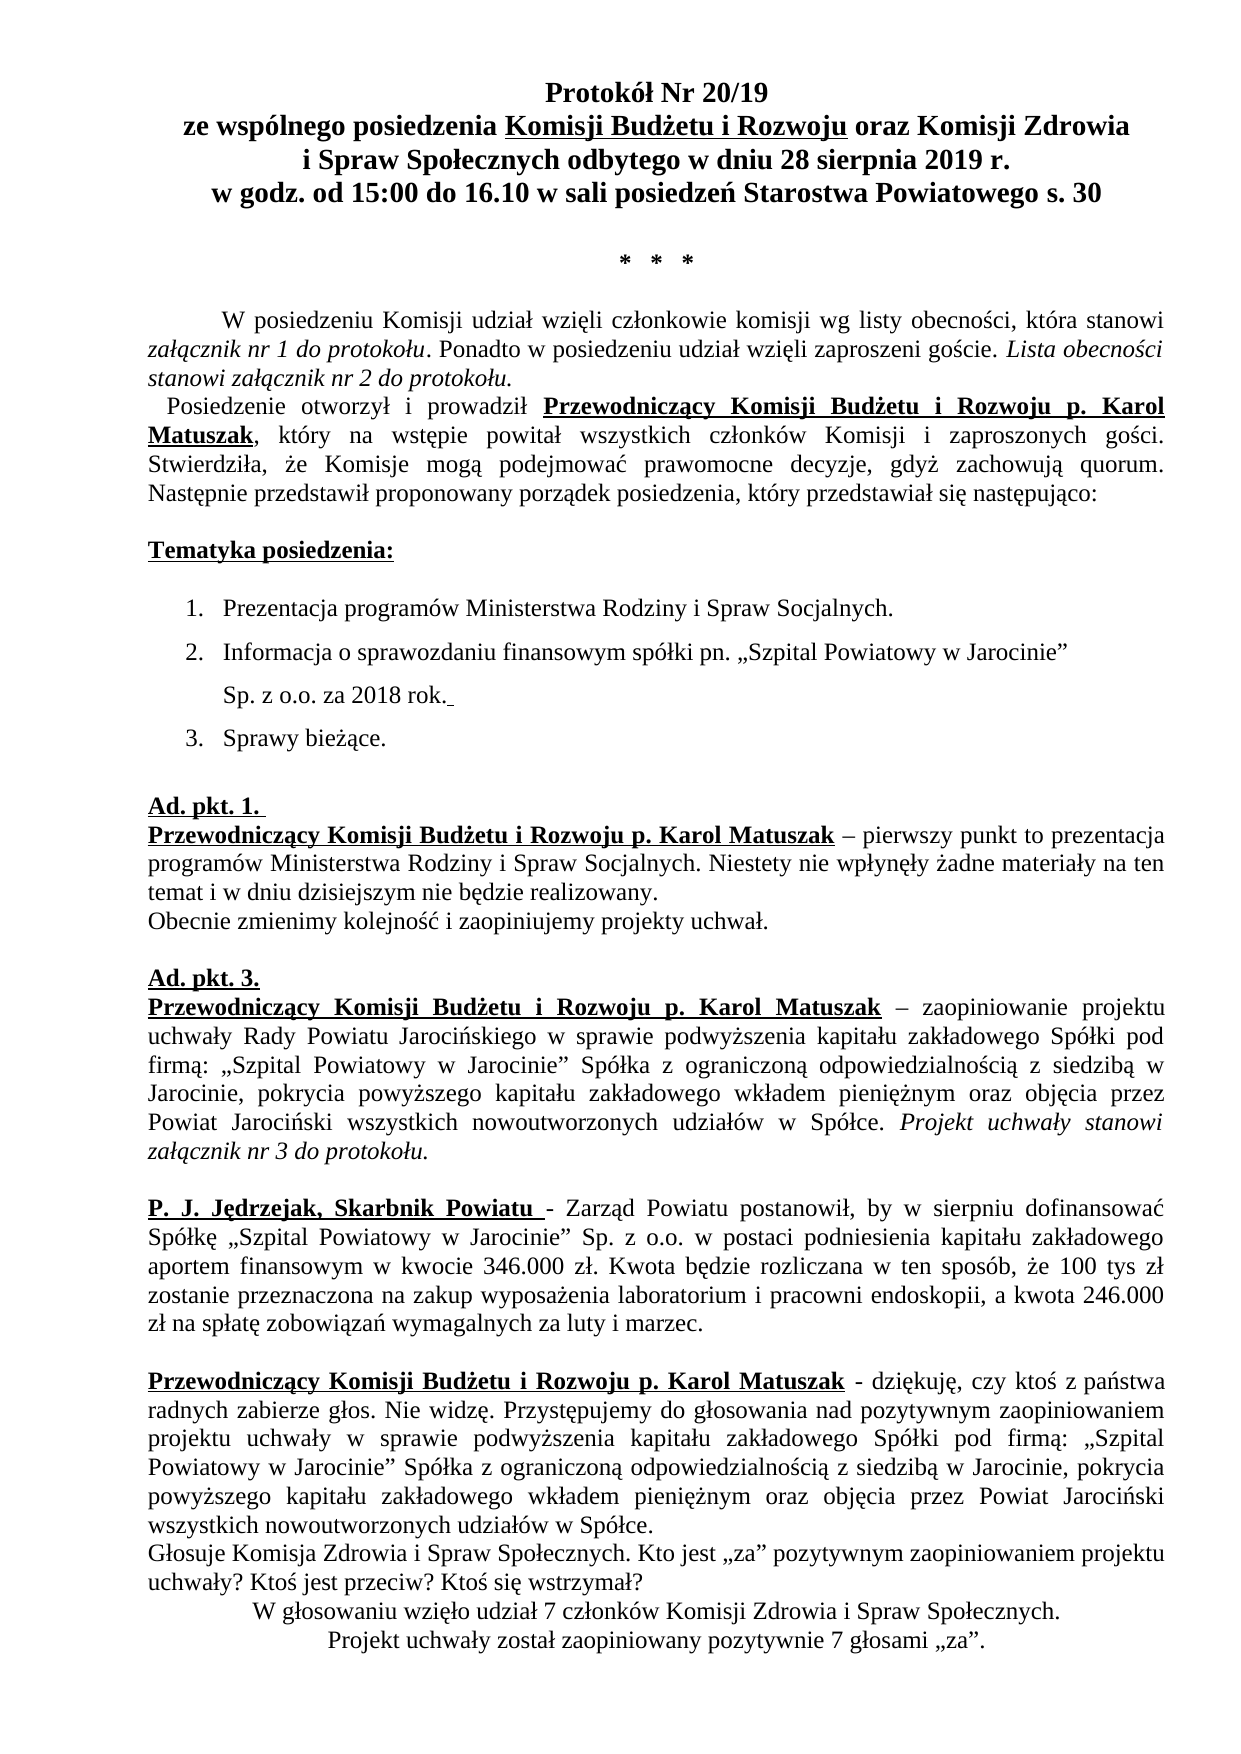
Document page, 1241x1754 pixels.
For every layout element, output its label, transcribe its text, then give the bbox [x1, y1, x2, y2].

text Obecnie zmienimy kolejność i zaopiniujemy projekty uchwał. [148, 906, 1165, 935]
text Głosuje Komisja Zdrowia i Spraw Społecznych. Kto jest „za” pozytywnym zaopiniowaniem projektu uchwały? Ktoś jest przeciw? Ktoś się wstrzymał? [148, 1538, 1165, 1596]
text Ad. pkt. 1. [148, 791, 1165, 820]
text w godz. od 15:00 do 16.10 w sali posiedzeń Starostwa Powiatowego s. 30 [148, 176, 1165, 209]
text Przewodniczący Komisji Budżetu i Rozwoju p. Karol Matuszak – pierwszy punkt to prezentacja programów Ministerstwa Rodziny i Spraw Socjalnych. Niestety nie wpłynęły żadne materiały na ten temat i w dniu dzisiejszym nie będzie realizowany. [148, 820, 1165, 906]
text Ad. pkt. 3. [148, 963, 1165, 992]
text Projekt uchwały został zaopiniowany pozytywnie 7 głosami „za”. [148, 1625, 1165, 1653]
list Informacja o sprawozdaniu finansowym spółki pn. „Szpital Powiatowy w Jarocinie” Sp. z o.o. za 2018 rok. [185, 637, 1165, 708]
text Przewodniczący Komisji Budżetu i Rozwoju p. Karol Matuszak - dziękuję, czy ktoś z państwa radnych zabierze głos. Nie widzę. Przystępujemy do głosowania nad pozytywnym zaopiniowaniem projektu uchwały w sprawie podwyższenia kapitału zakładowego Spółki pod firmą: „Szpital Powiatowy w Jarocinie” Spółka z ograniczoną odpowiedzialnością z siedzibą w Jarocinie, pokrycia powyższego kapitału zakładowego wkładem pieniężnym oraz objęcia przez Powiat Jarociński wszystkich nowoutworzonych udziałów w Spółce. [148, 1366, 1165, 1538]
text W głosowaniu wzięło udział 7 członków Komisji Zdrowia i Spraw Społecznych. [148, 1596, 1165, 1625]
text P. J. Jędrzejak, Skarbnik Powiatu - Zarząd Powiatu postanowił, by w sierpniu dofinansować Spółkę „Szpital Powiatowy w Jarocinie” Sp. z o.o. w postaci podniesienia kapitału zakładowego aportem finansowym w kwocie 346.000 zł. Kwota będzie rozliczana w ten sposób, że 100 tys zł zostanie przeznaczona na zakup wyposażenia laboratorium i pracowni endoskopii, a kwota 246.000 zł na spłatę zobowiązań wymagalnych za luty i marzec. [148, 1193, 1165, 1337]
text Tematyka posiedzenia: [148, 536, 1165, 564]
text Posiedzenie otworzył i prowadził Przewodniczący Komisji Budżetu i Rozwoju p. Karol Matuszak, który na wstępie powitał wszystkich członków Komisji i zaproszonych gości. Stwierdziła, że Komisje mogą podejmować prawomocne decyzje, gdyż zachowują quorum. Następnie przedstawił proponowany porządek posiedzenia, który przedstawiał się następująco: [148, 391, 1165, 506]
list Prezentacja programów Ministerstwa Rodziny i Spraw Socjalnych. [185, 593, 1165, 622]
text Protokół Nr 20/19 [148, 75, 1165, 108]
text Przewodniczący Komisji Budżetu i Rozwoju p. Karol Matuszak – zaopiniowanie projektu uchwały Rady Powiatu Jarocińskiego w sprawie podwyższenia kapitału zakładowego Spółki pod firmą: „Szpital Powiatowy w Jarocinie” Spółka z ograniczoną odpowiedzialnością z siedzibą w Jarocinie, pokrycia powyższego kapitału zakładowego wkładem pieniężnym oraz objęcia przez Powiat Jarociński wszystkich nowoutworzonych udziałów w Spółce. Projekt uchwały stanowi załącznik nr 3 do protokołu. [148, 992, 1165, 1165]
text ze wspólnego posiedzenia Komisji Budżetu i Rozwoju oraz Komisji Zdrowia i Spraw Społecznych odbytego w dniu 28 sierpnia 2019 r. [148, 108, 1165, 176]
list Sprawy bieżące. [185, 723, 1165, 752]
text W posiedzeniu Komisji udział wzięli członkowie komisji wg listy obecności, która stanowi załącznik nr 1 do protokołu. Ponadto w posiedzeniu udział wzięli zaproszeni goście. Lista obecności stanowi załącznik nr 2 do protokołu. [148, 305, 1165, 391]
text * * * [148, 248, 1165, 276]
